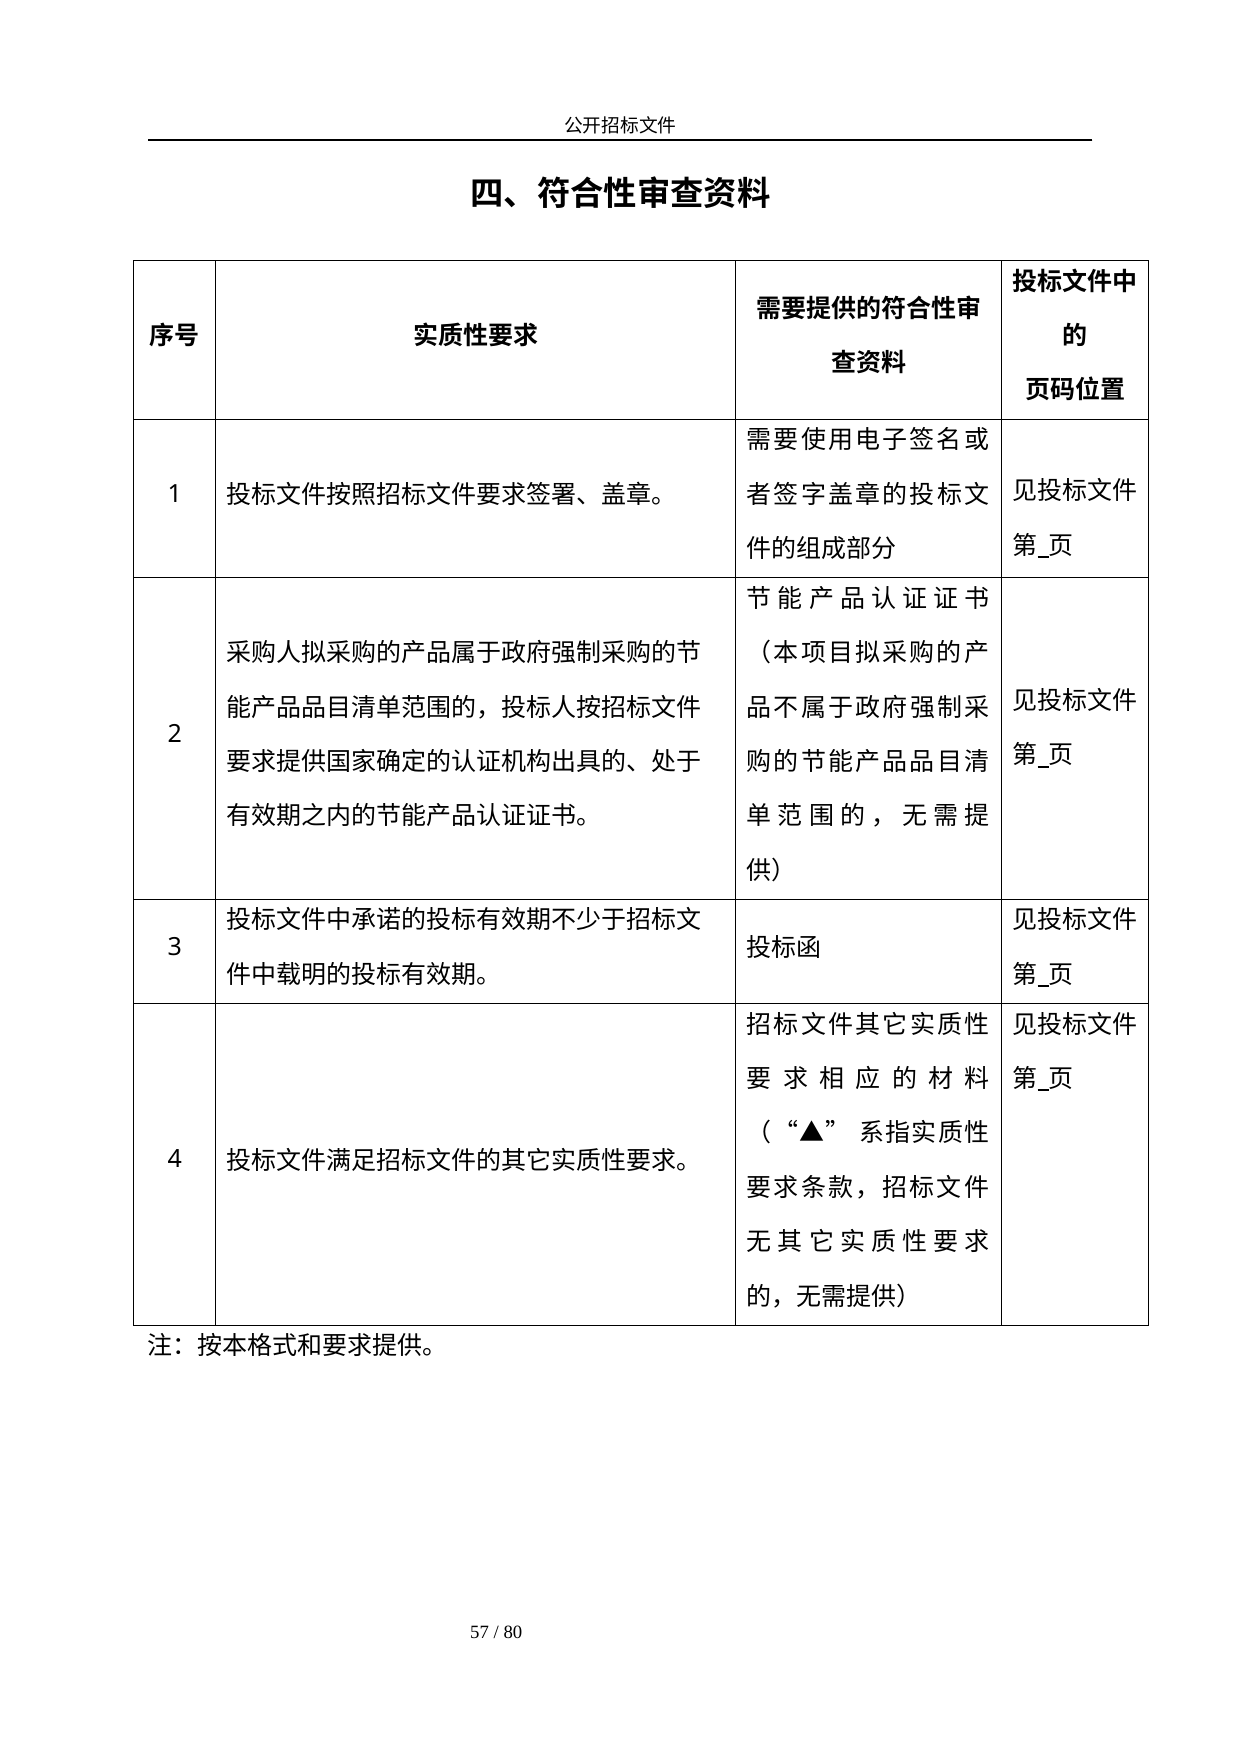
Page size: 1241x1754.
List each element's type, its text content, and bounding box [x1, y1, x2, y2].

text 四、符合性审查资料 [148, 167, 1092, 215]
table_header 序号 [134, 261, 215, 419]
text 注：按本格式和要求提供。 [148, 1326, 1049, 1362]
table_cell 投标文件中承诺的投标有效期不少于招标文件中载明的投标有效期。 [216, 900, 735, 1003]
table_cell 4 [134, 1004, 215, 1325]
table_cell 3 [134, 900, 215, 1003]
table_cell 需要使用电子签名或者签字盖章的投标文件的组成部分 [736, 420, 1001, 577]
table_cell 2 [134, 578, 215, 899]
table_cell 采购人拟采购的产品属于政府强制采购的节能产品品目清单范围的，投标人按招标文件要求提供国家确定的认证机构出具的、处于有效期之内的节能产品认证证书。 [216, 578, 735, 899]
table_cell 见投标文件第 页 [1002, 900, 1148, 1003]
table_cell 投标文件按照招标文件要求签署、盖章。 [216, 420, 735, 577]
table_cell 投标文件满足招标文件的其它实质性要求。 [216, 1004, 735, 1325]
table_header 需要提供的符合性审查资料 [736, 261, 1001, 419]
table_cell 1 [134, 420, 215, 577]
table_header 实质性要求 [216, 261, 735, 419]
table_cell 投标函 [736, 900, 1001, 1003]
table_cell 节能产品认证证书（本项目拟采购的产品不属于政府强制采购的节能产品品目清单范围的，无需提供） [736, 578, 1001, 899]
table_header 投标文件中的 页码位置 [1002, 261, 1148, 419]
table_cell 招标文件其它实质性要求相应的材料（“▲” 系指实质性要求条款，招标文件无其它实质性要求的，无需提供） [736, 1004, 1001, 1325]
table_cell 见投标文件第 页 [1002, 1004, 1148, 1325]
table_cell 见投标文件 第 页 [1002, 578, 1148, 899]
table_cell 见投标文件 第 页 [1002, 420, 1148, 577]
